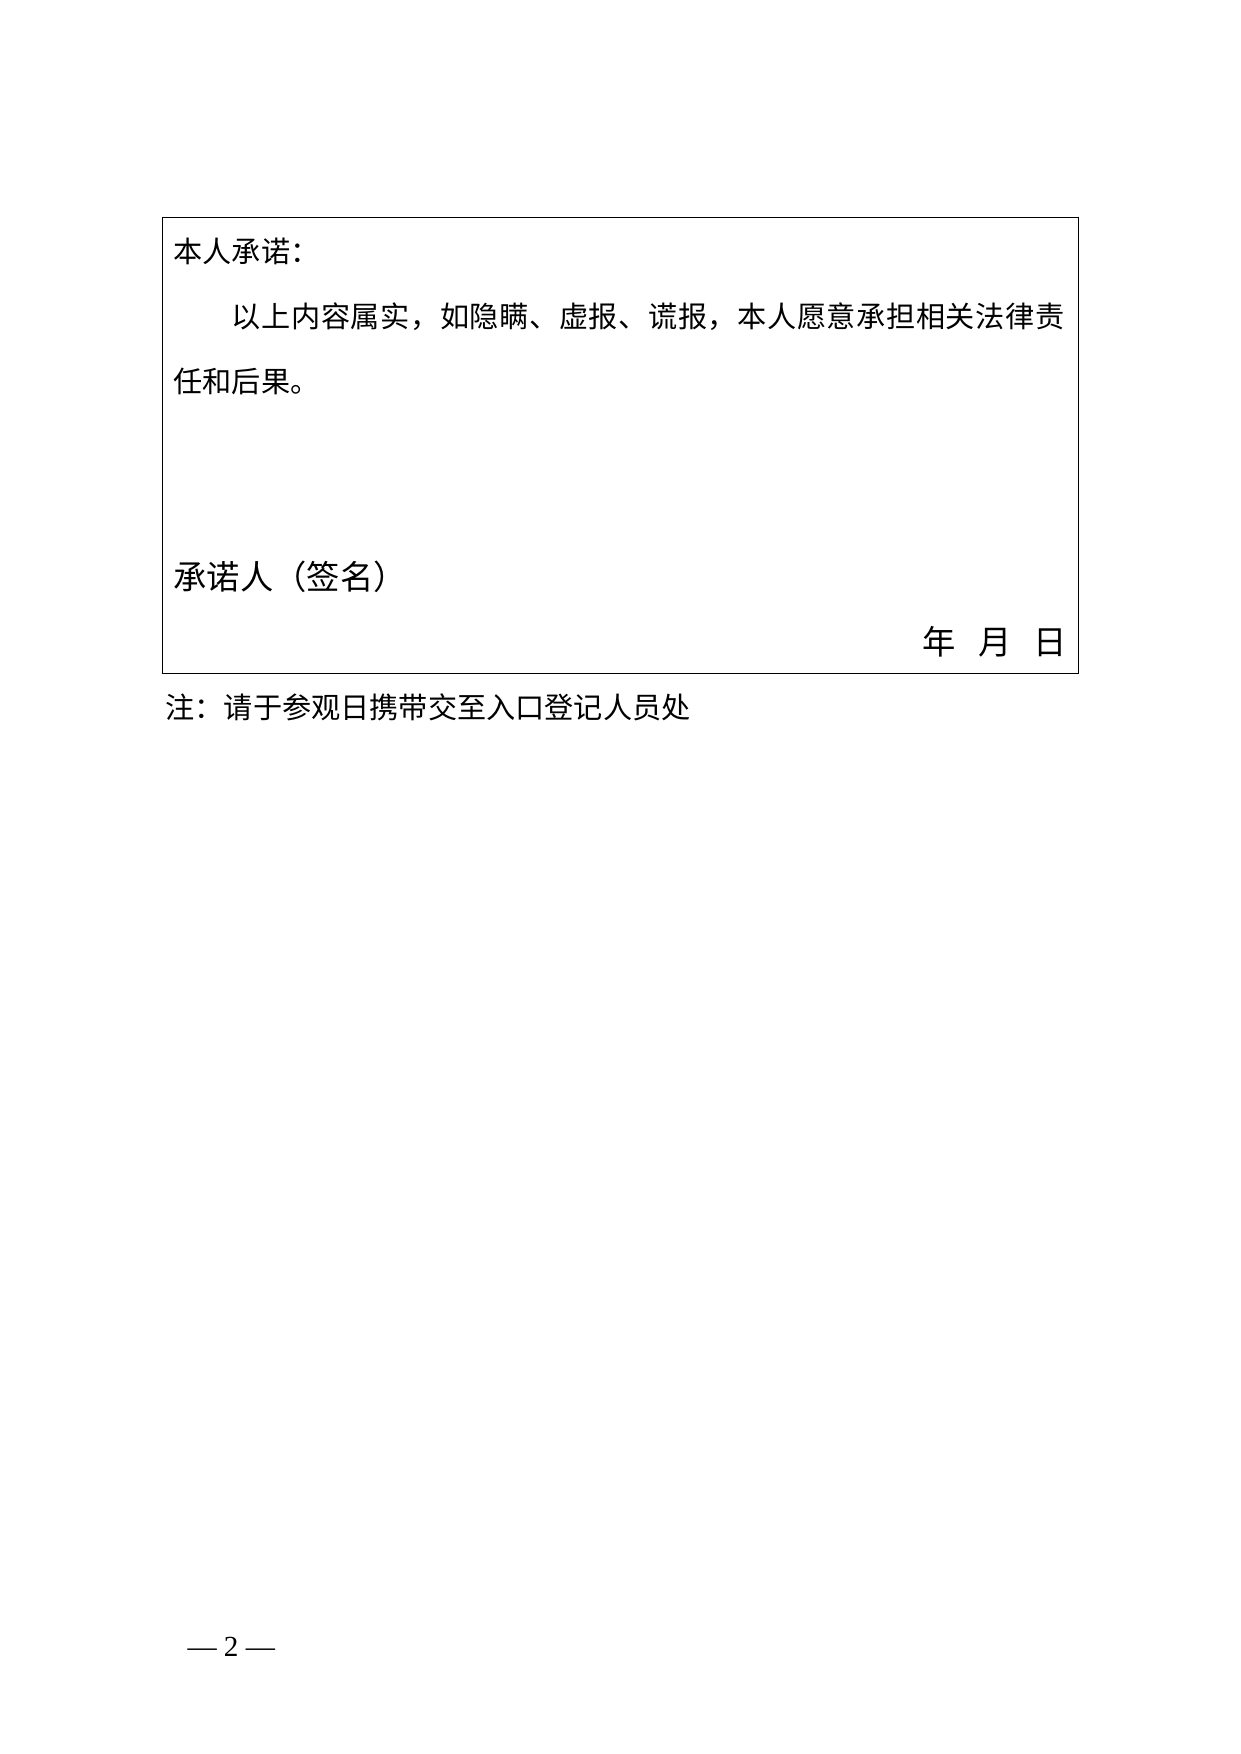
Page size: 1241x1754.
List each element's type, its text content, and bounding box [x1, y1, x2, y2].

text 注：请于参观日携带交至入口登记人员处 [165, 674, 1075, 739]
table_cell 本人承诺： 以上内容属实，如隐瞒、虚报、谎报，本人愿意承担相关法律责任和后果。 承诺人（签名） 年 月 日 [163, 218, 1078, 673]
